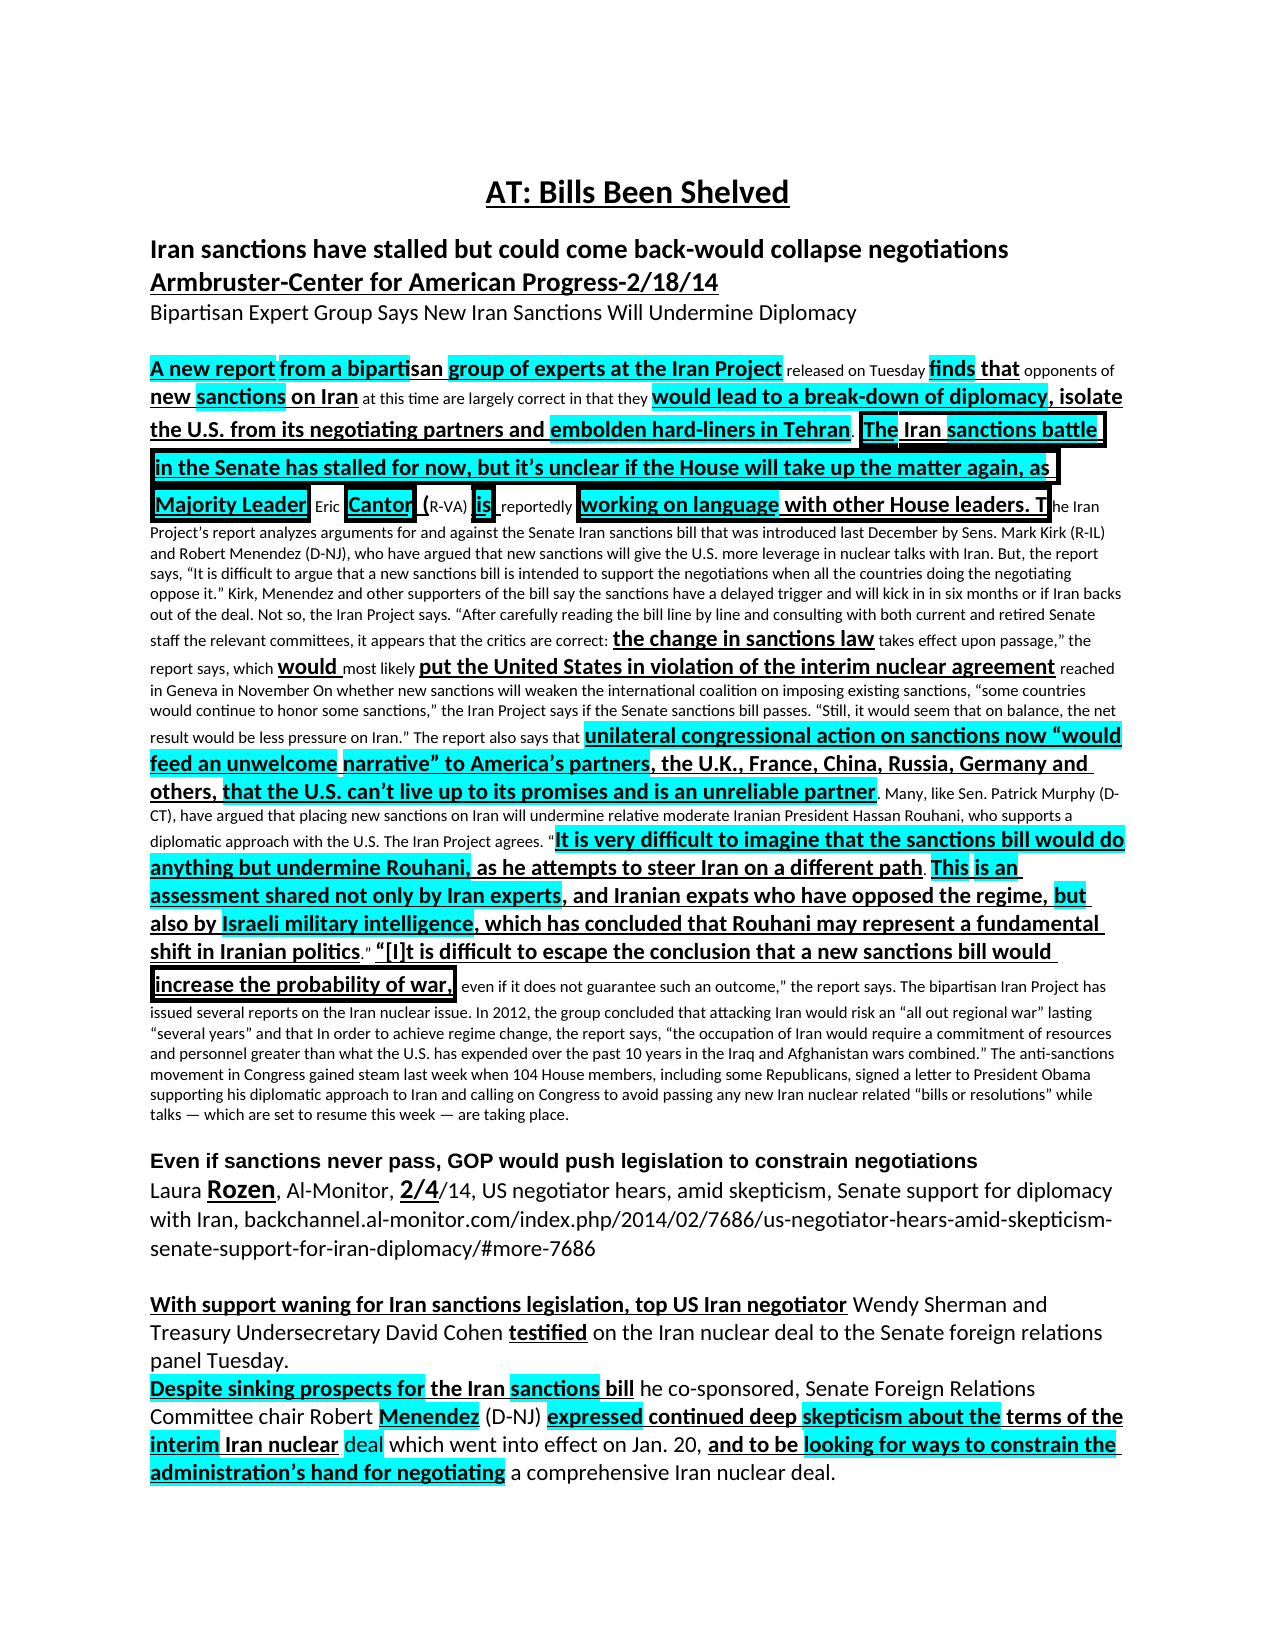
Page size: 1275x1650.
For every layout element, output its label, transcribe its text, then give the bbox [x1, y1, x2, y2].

text A new report from a bipartisan group of experts at the Iran Project released on Tuesday finds that opponents of new sanctions on Iran at this time are largely correct in that they would lead to a break-down of diplomacy, isolate the U.S. from its negotiating partners and embolden hard-liners in Tehran. The Iran sanctions battle in the Senate has stalled for now, but it’s unclear if the House will take up the matter again, as Majority Leader Eric Cantor (R-VA) is reportedly working on language with other House leaders. The Iran Project’s report analyzes arguments for and against the Senate Iran sanctions bill that was introduced last December by Sens. Mark Kirk (R-IL) and Robert Menendez (D-NJ), who have argued that new sanctions will give the U.S. more leverage in nuclear talks with Iran. But, the report says, “It is diﬃcult to argue that a new sanctions bill is intended to support the negotiations when all the countries doing the negotiating oppose it.” Kirk, Menendez and other supporters of the bill say the sanctions have a delayed trigger and will kick in in six months or if Iran backs out of the deal. Not so, the Iran Project says. “After carefully reading the bill line by line and consulting with both current and retired Senate staff the relevant committees, it appears that the critics are correct: the change in sanctions law takes eﬀect upon passage,” the report says, which would most likely put the United States in violation of the interim nuclear agreement reached in Geneva in November On whether new sanctions will weaken the international coalition on imposing existing sanctions, “some countries would continue to honor some sanctions,” the Iran Project says if the Senate sanctions bill passes. “Still, it would seem that on balance, the net result would be less pressure on Iran.” The report also says that unilateral congressional action on sanctions now “would feed an unwelcome narrative” to America’s partners, the U.K., France, China, Russia, Germany and others, that the U.S. can’t live up to its promises and is an unreliable partner. Many, like Sen. Patrick Murphy (D-CT), have argued that placing new sanctions on Iran will undermine relative moderate Iranian President Hassan Rouhani, who supports a diplomatic approach with the U.S. The Iran Project agrees. “It is very diﬃcult to imagine that the sanctions bill would do anything but undermine Rouhani, as he attempts to steer Iran on a diﬀerent path. This is an assessment shared not only by Iran experts, and Iranian expats who have opposed the regime, but also by Israeli military intelligence, which has concluded that Rouhani may represent a fundamental shift in Iranian politics.” “[I]t is diﬃcult to escape the conclusion that a new sanctions bill would increase the probability of war, even if it does not guarantee such an outcome,” the report says. The bipartisan Iran Project has issued several reports on the Iran nuclear issue. In 2012, the group concluded that attacking Iran would risk an “all out regional war” lasting “several years” and that In order to achieve regime change, the report says, “the occupation of Iran would require a commitment of resources and personnel greater than what the U.S. has expended over the past 10 years in the Iraq and Afghanistan wars combined.” The anti-sanctions movement in Congress gained steam last week when 104 House members, including some Republicans, signed a letter to President Obama supporting his diplomatic approach to Iran and calling on Congress to avoid passing any new Iran nuclear related “bills or resolutions” while talks — which are set to resume this week — are taking place. [150, 354, 1125, 1125]
text Armbruster-Center for American Progress-2/18/14 [150, 265, 1125, 298]
subtitle Iran sanctions have stalled but could come back-would collapse negotiations [150, 232, 1125, 265]
text Laura Rozen, Al-Monitor, 2/4/14, US negotiator hears, amid skepticism, Senate support for diplomacy with Iran, backchannel.al-monitor.com/index.php/2014/02/7686/us-negotiator-hears-amid-skepticism-senate-support-for-iran-diplomacy/#more-7686 [150, 1173, 1125, 1262]
text Even if sanctions never pass, GOP would push legislation to constrain negotiations [150, 1149, 1125, 1173]
text With support waning for Iran sanctions legislation, top US Iran negotiator Wendy Sherman and Treasury Undersecretary David Cohen testified on the Iran nuclear deal to the Senate foreign relations panel Tuesday. [150, 1290, 1125, 1374]
text Despite sinking prospects for the Iran sanctions bill he co-sponsored, Senate Foreign Relations Committee chair Robert Menendez (D-NJ) expressed continued deep skepticism about the terms of the interim Iran nuclear deal which went into effect on Jan. 20, and to be looking for ways to constrain the administration’s hand for negotiating a comprehensive Iran nuclear deal. [384, 1374, 1125, 1486]
text Bipartisan Expert Group Says New Iran Sanctions Will Undermine Diplomacy [150, 298, 1125, 326]
subtitle AT: Bills Been Shelved [150, 171, 1125, 212]
